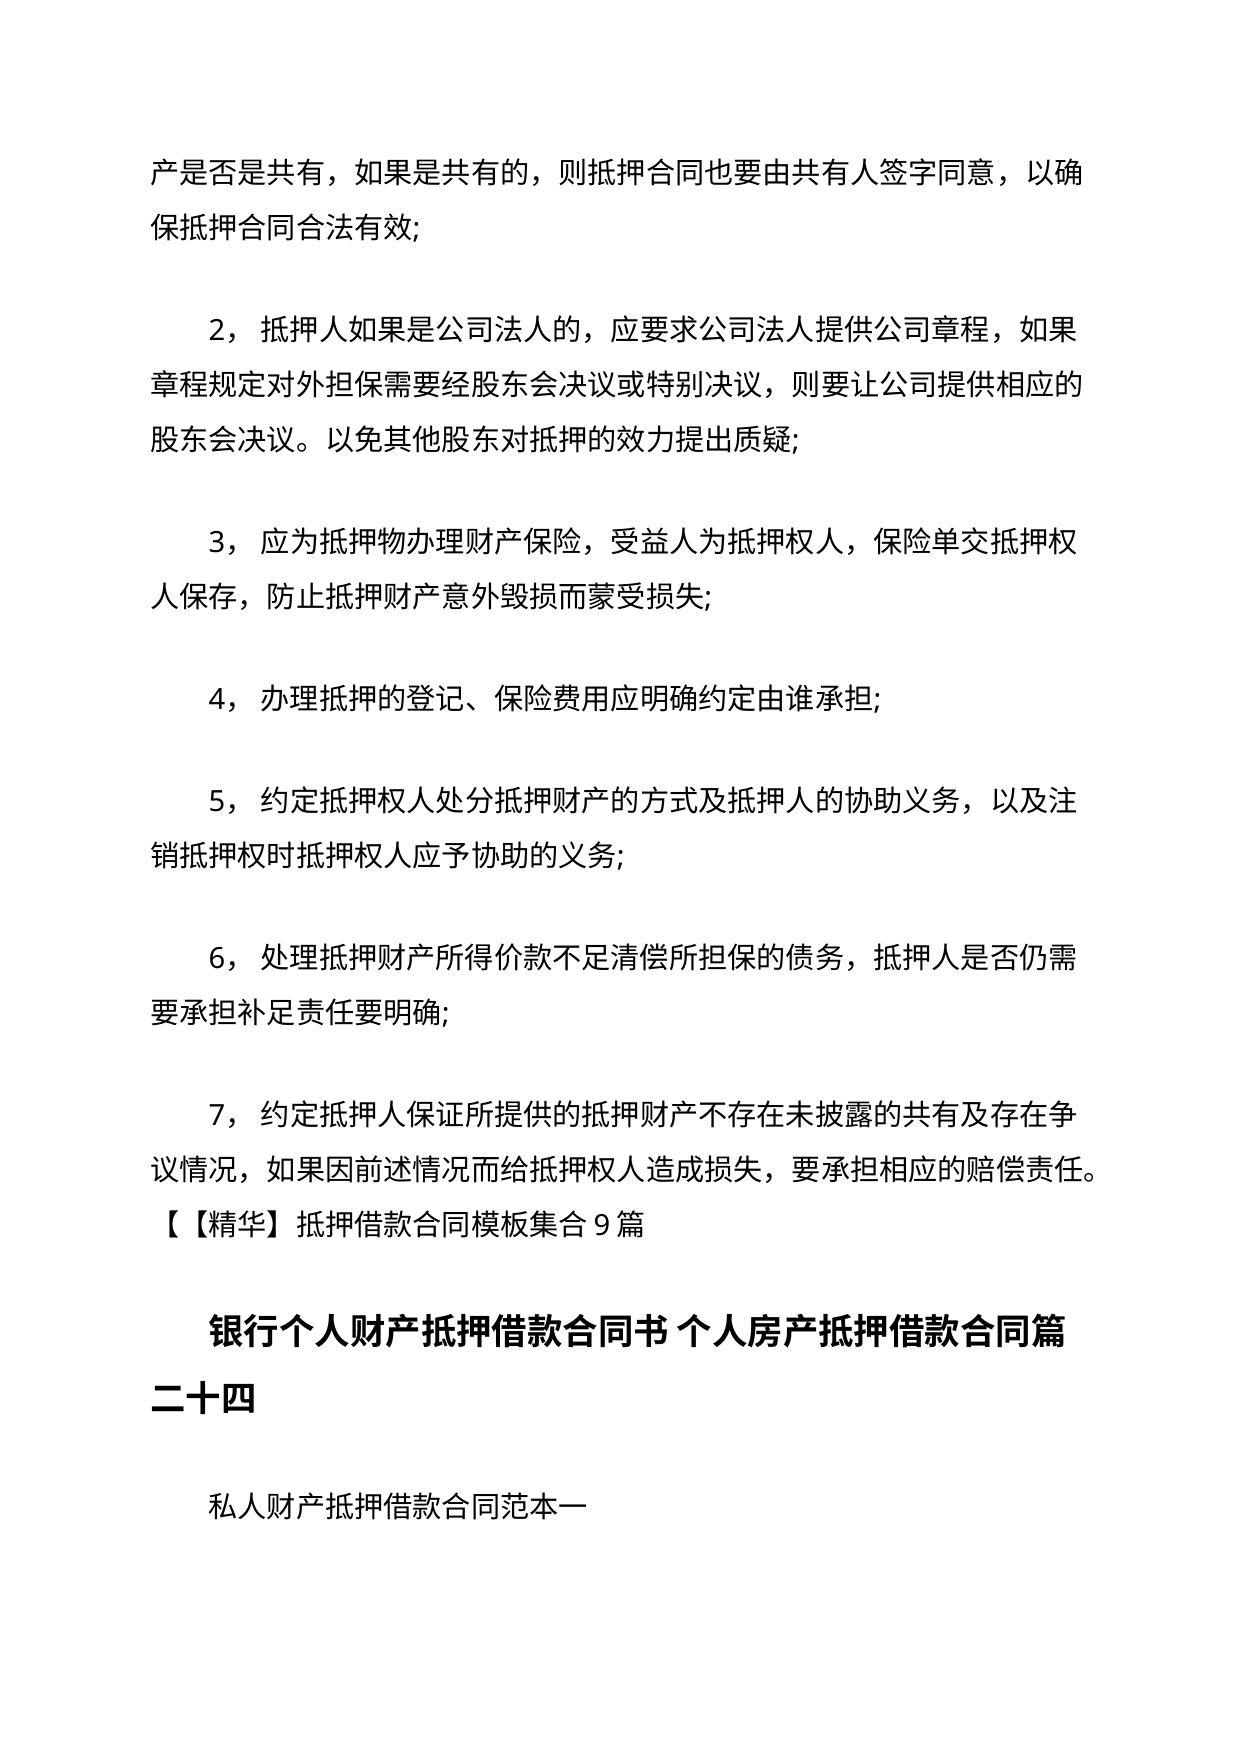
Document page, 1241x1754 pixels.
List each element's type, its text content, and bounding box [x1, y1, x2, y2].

text 3， 应为抵押物办理财产保险，受益人为抵押权人，保险单交抵押权人保存，防止抵押财产意外毁损而蒙受损失; [150, 519, 1090, 616]
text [150, 150, 1090, 247]
text 6， 处理抵押财产所得价款不足清偿所担保的债务，抵押人是否仍需要承担补足责任要明确; [150, 935, 1090, 1032]
text 私人财产抵押借款合同范本一 [150, 1483, 1090, 1526]
text 5， 约定抵押权人处分抵押财产的方式及抵押人的协助义务，以及注销抵押权时抵押权人应予协助的义务; [150, 778, 1090, 875]
text 2， 抵押人如果是公司法人的，应要求公司法人提供公司章程，如果章程规定对外担保需要经股东会决议或特别决议，则要让公司提供相应的股东会决议。以免其他股东对抵押的效力提出质疑; [150, 307, 1090, 459]
text 7， 约定抵押人保证所提供的抵押财产不存在未披露的共有及存在争议情况，如果因前述情况而给抵押权人造成损失，要承担相应的赔偿责任。【【精华】抵押借款合同模板集合9篇 [150, 1092, 1090, 1244]
text 银行个人财产抵押借款合同书 个人房产抵押借款合同篇二十四 [150, 1303, 1090, 1421]
text 4， 办理抵押的登记、保险费用应明确约定由谁承担; [150, 676, 1090, 718]
